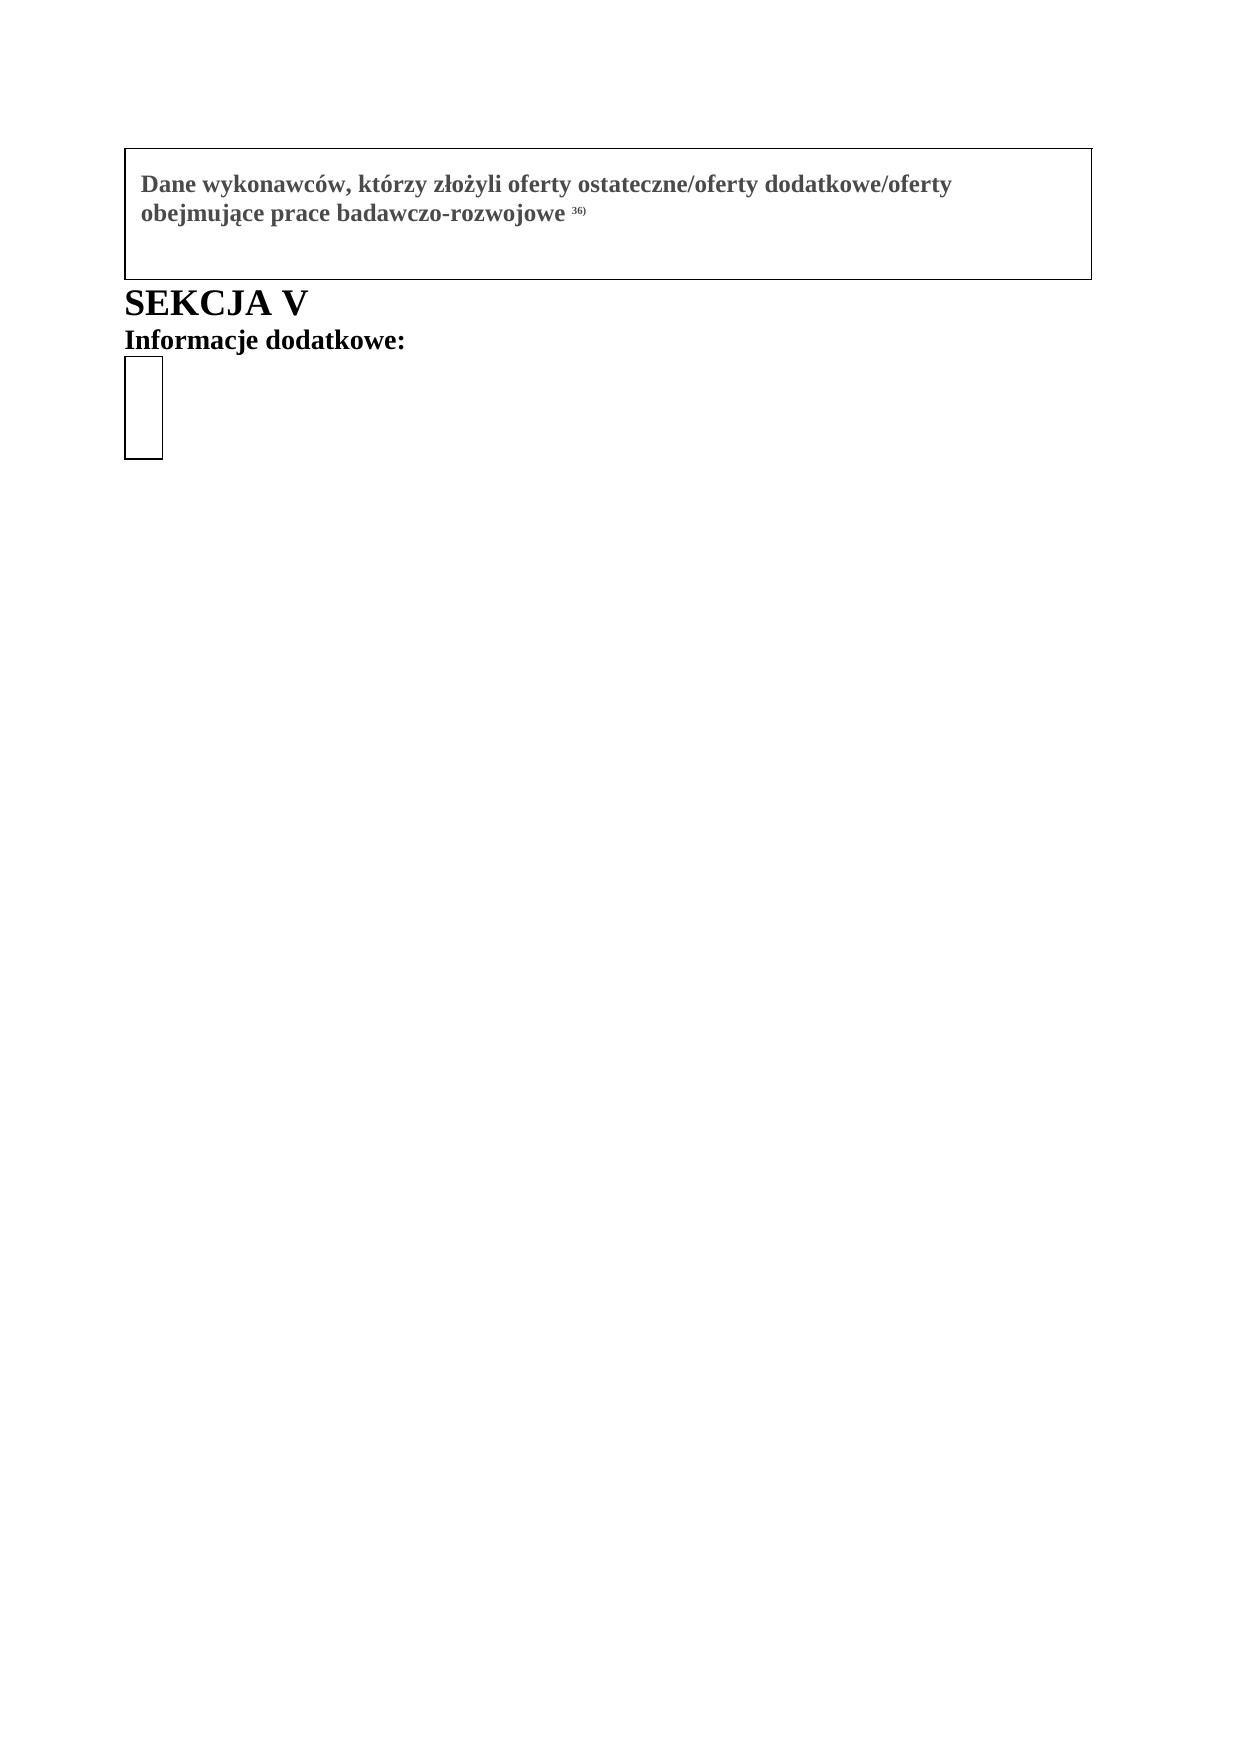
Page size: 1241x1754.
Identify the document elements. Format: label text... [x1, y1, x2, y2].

table_cell Dane wykonawców, którzy złożyli oferty ostateczne/oferty dodatkowe/oferty obejmujące prace badawczo-rozwojowe 36) [126, 149, 1091, 278]
table_header [126, 357, 162, 458]
text SEKCJA V [124, 280, 1093, 323]
text Informacje dodatkowe: [124, 323, 1093, 356]
